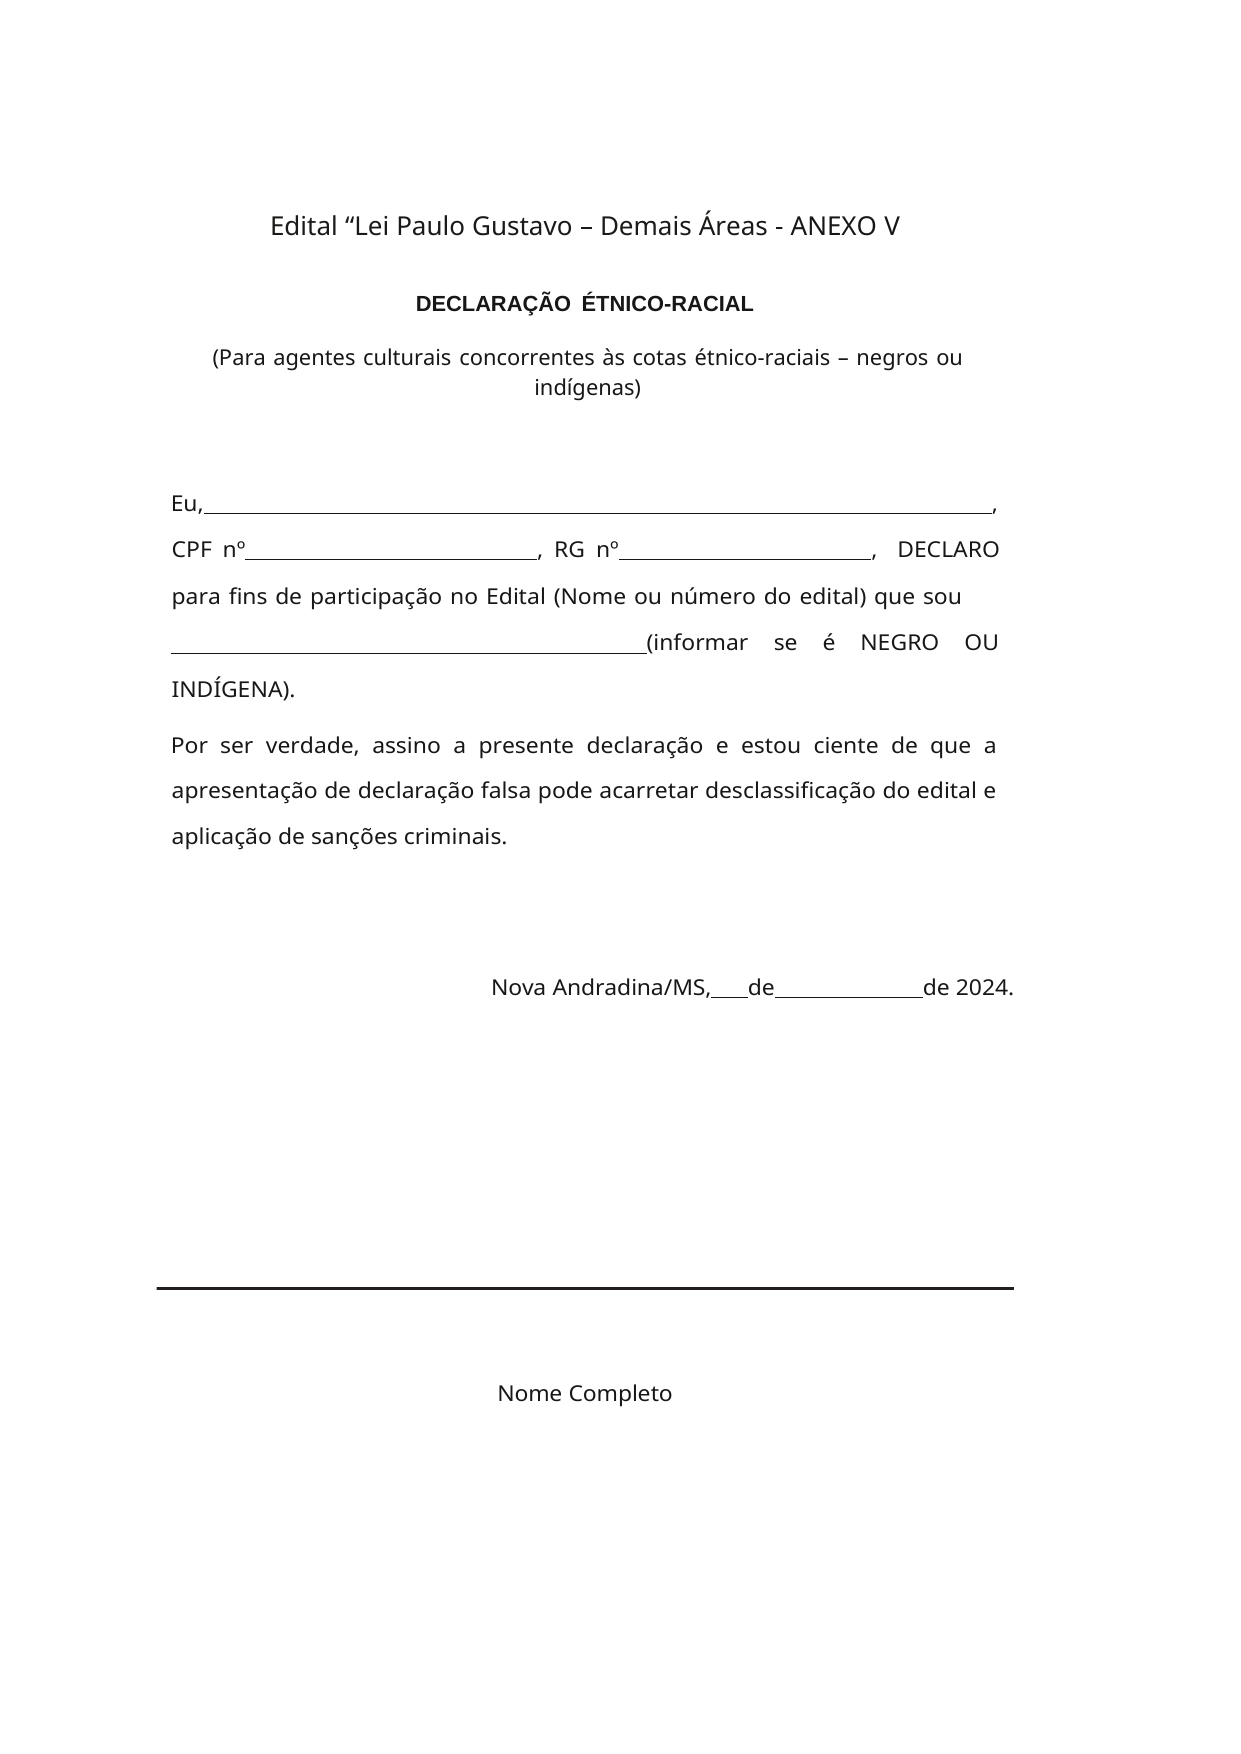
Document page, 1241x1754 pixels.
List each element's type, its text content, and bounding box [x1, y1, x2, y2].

subtitle DECLARAÇÃO ÉTNICO-RACIAL [166, 291, 1004, 316]
text Nome Completo [166, 1378, 1004, 1408]
subtitle Edital “Lei Paulo Gustavo – Demais Áreas - ANEXO V [166, 208, 1004, 243]
text (Para agentes culturais concorrentes às cotas étnico-raciais – negros ou indígenas) [171, 342, 1004, 402]
text Nova Andradina/MS, de de 2024. [491, 972, 1065, 1002]
text (informar se é NEGRO OU INDÍGENA). [171, 627, 999, 703]
text Eu, , CPF nº , RG nº , DECLARO para fins de participação no Edital (Nome ou número do edital) que sou [171, 488, 1000, 611]
text Por ser verdade, assino a presente declaração e estou ciente de que a apresentação de declaração falsa pode acarretar desclassificação do edital e aplicação de sanções criminais. [171, 730, 997, 851]
